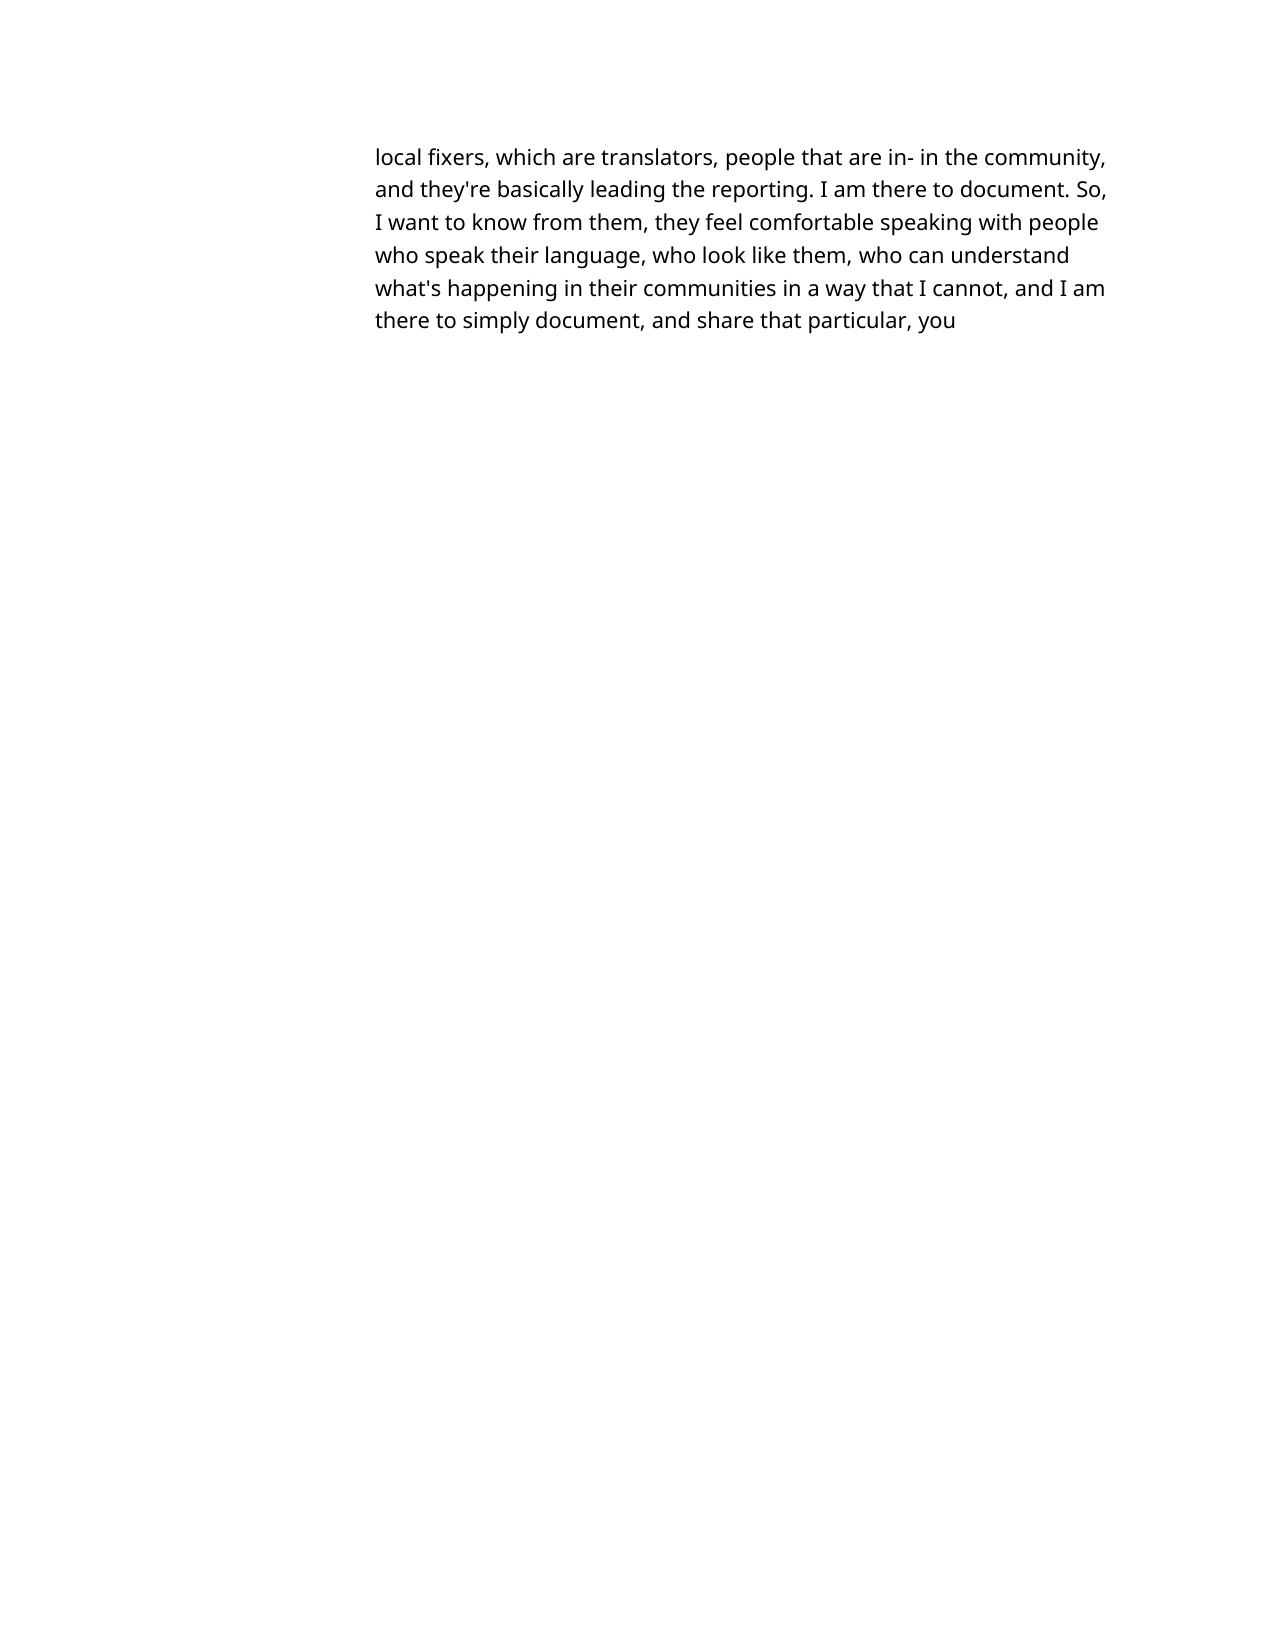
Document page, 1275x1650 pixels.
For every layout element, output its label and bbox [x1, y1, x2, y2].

text [150, 142, 1119, 335]
